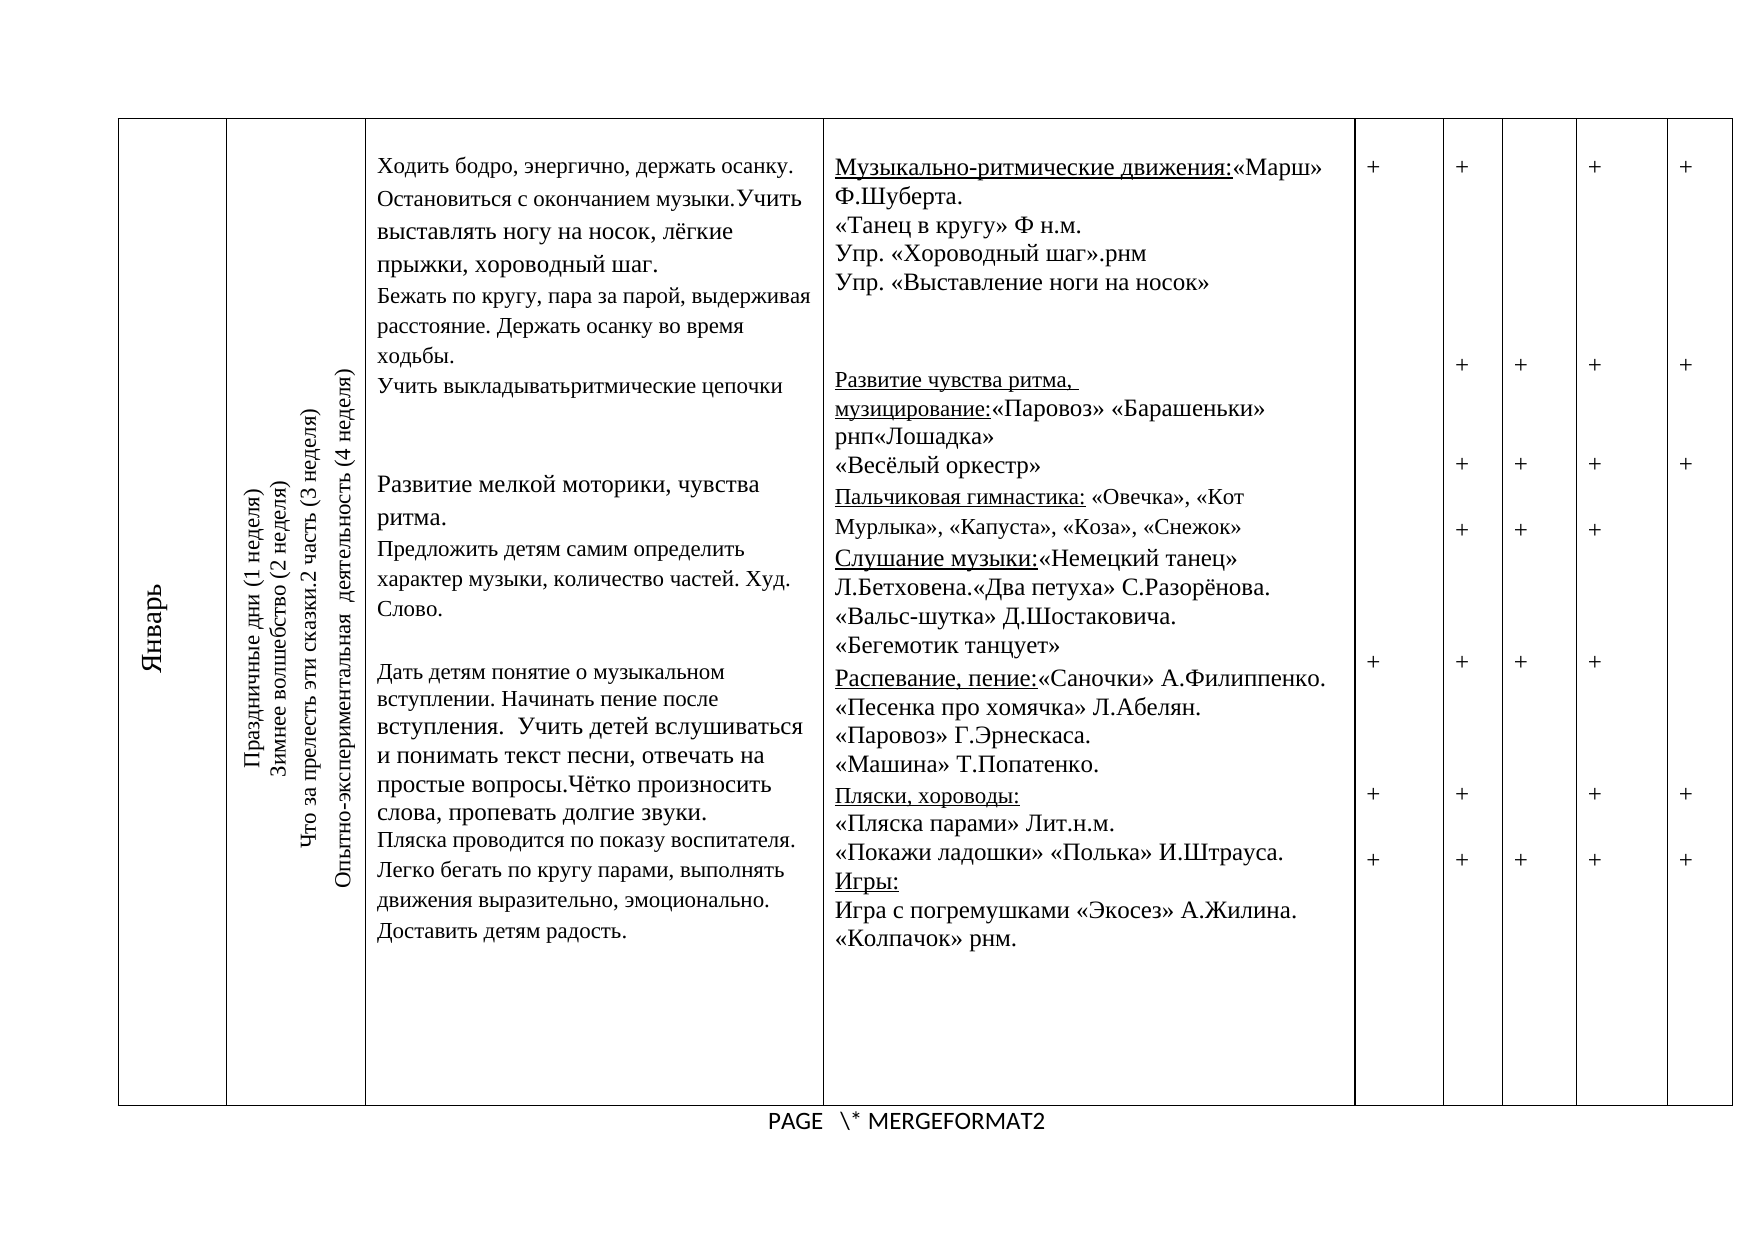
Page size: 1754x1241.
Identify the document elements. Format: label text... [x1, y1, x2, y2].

table_cell Музыкально-ритмические движения:«Марш» Ф.Шуберта. «Танец в кругу» Ф н.м. Упр. «Хороводный шаг».рнм Упр. «Выставление ноги на носок» Развитие чувства ритма, музицирование:«Паровоз» «Барашеньки» рнп«Лошадка» «Весёлый оркестр» Пальчиковая гимнастика: «Овечка», «Кот Мурлыка», «Капуста», «Коза», «Снежок» Слушание музыки:«Немецкий танец» Л.Бетховена.«Два петуха» С.Разорёнова. «Вальс-шутка» Д.Шостаковича. «Бегемотик танцует» Распевание, пение:«Саночки» А.Филиппенко. «Песенка про хомячка» Л.Абелян. «Паровоз» Г.Эрнескаса. «Машина» Т.Попатенко. Пляски, хороводы: «Пляска парами» Лит.н.м. «Покажи ладошки» «Полька» И.Штрауса. Игры: Игра с погремушками «Экосез» А.Жилина. «Колпачок» рнм. [824, 119, 1354, 1105]
table_cell + + + + + [1668, 119, 1732, 1105]
table_cell Ходить бодро, энергично, держать осанку. Остановиться с окончанием музыки.Учить выставлять ногу на носок, лёгкие прыжки, хороводный шаг. Бежать по кругу, пара за парой, выдерживая расстояние. Держать осанку во время ходьбы. Учить выкладыватьритмические цепочки Развитие мелкой моторики, чувства ритма. Предложить детям самим определить характер музыки, количество частей. Худ. Слово. Дать детям понятие о музыкальном вступлении. Начинать пение после вступления. Учить детей вслушиваться и понимать текст песни, отвечать на простые вопросы.Чётко произносить слова, пропевать долгие звуки. Пляска проводится по показу воспитателя. Легко бегать по кругу парами, выполнять движения выразительно, эмоционально. Доставить детям радость. [366, 119, 823, 1105]
table_cell Праздничные дни (1 неделя) Зимнее волшебство (2 неделя) Что за прелесть эти сказки.2 часть (3 неделя) Опытно-экспериментальная деятельность (4 неделя) [227, 119, 365, 1105]
table_cell + + + + [1356, 119, 1443, 1105]
table_cell + + + + + + + [1577, 119, 1667, 1105]
table_cell + + + + + + + [1444, 119, 1502, 1105]
table_cell + + + + + [1503, 119, 1576, 1105]
table_cell Январь [119, 119, 226, 1105]
